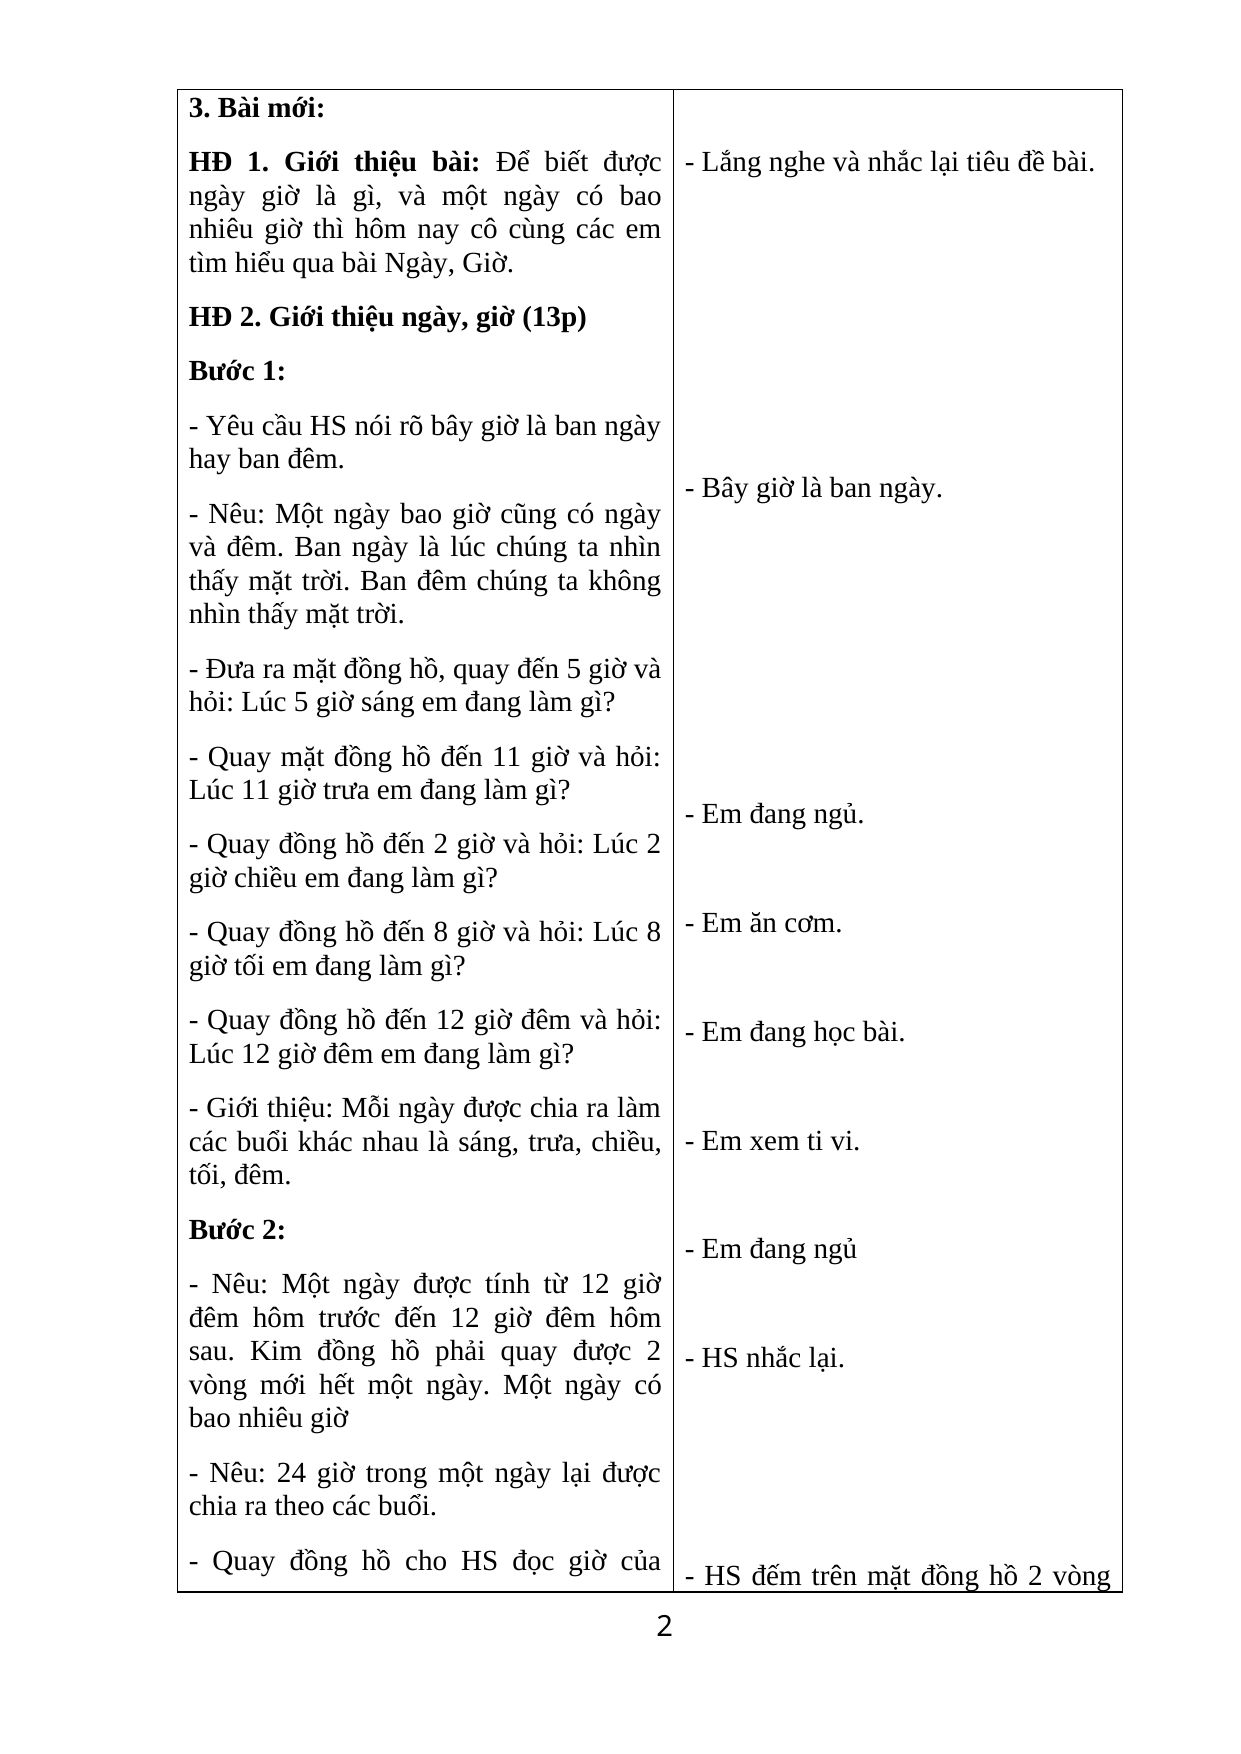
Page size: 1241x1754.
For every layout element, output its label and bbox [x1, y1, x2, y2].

table_cell [674, 90, 1122, 1591]
table_cell [178, 90, 673, 1591]
